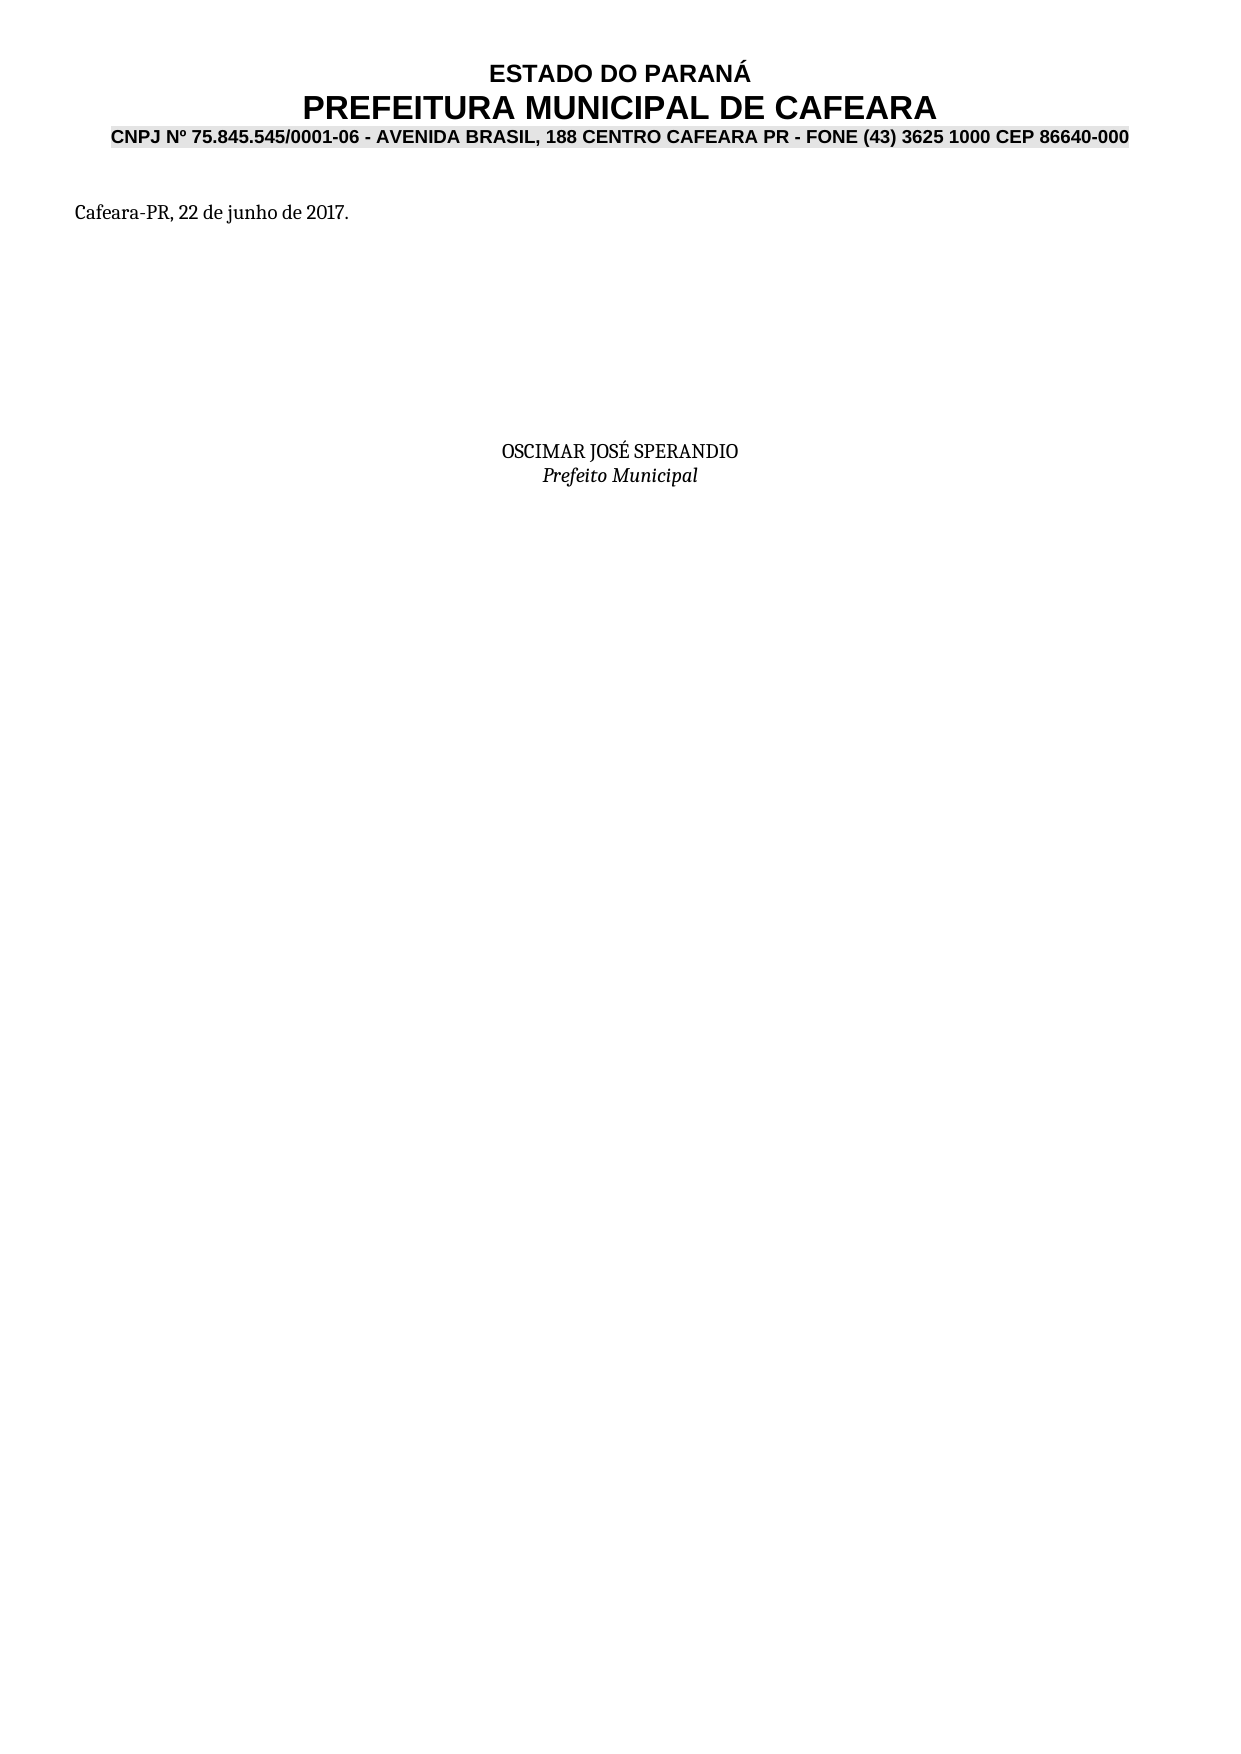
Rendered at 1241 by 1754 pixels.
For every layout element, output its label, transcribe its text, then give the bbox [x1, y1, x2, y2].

text Cafeara-PR, 22 de junho de 2017. [75, 201, 1165, 224]
text OSCIMAR JOSÉ SPERANDIO [75, 440, 1165, 464]
text Prefeito Municipal [75, 464, 1165, 488]
